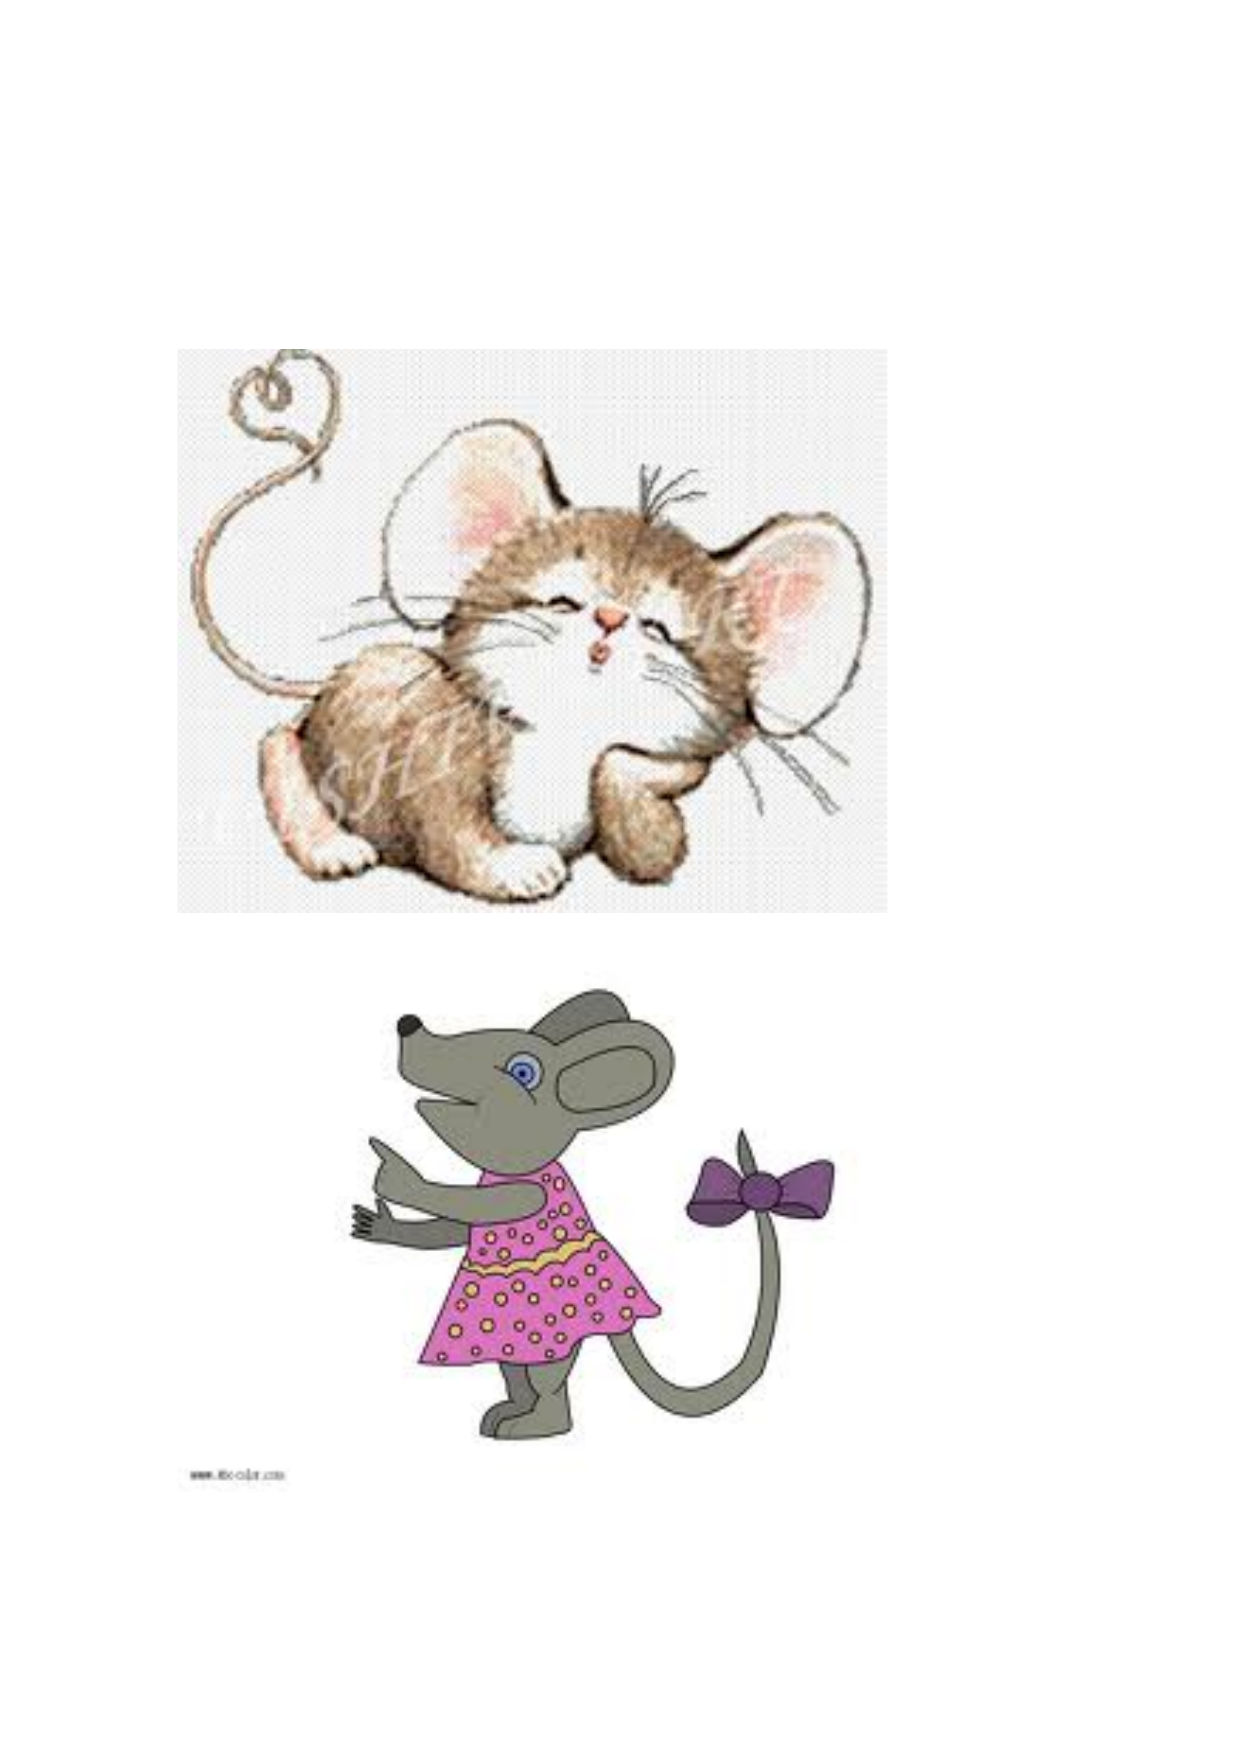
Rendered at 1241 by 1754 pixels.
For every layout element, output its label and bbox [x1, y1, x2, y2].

picture [177, 349, 888, 913]
picture [177, 970, 943, 1498]
